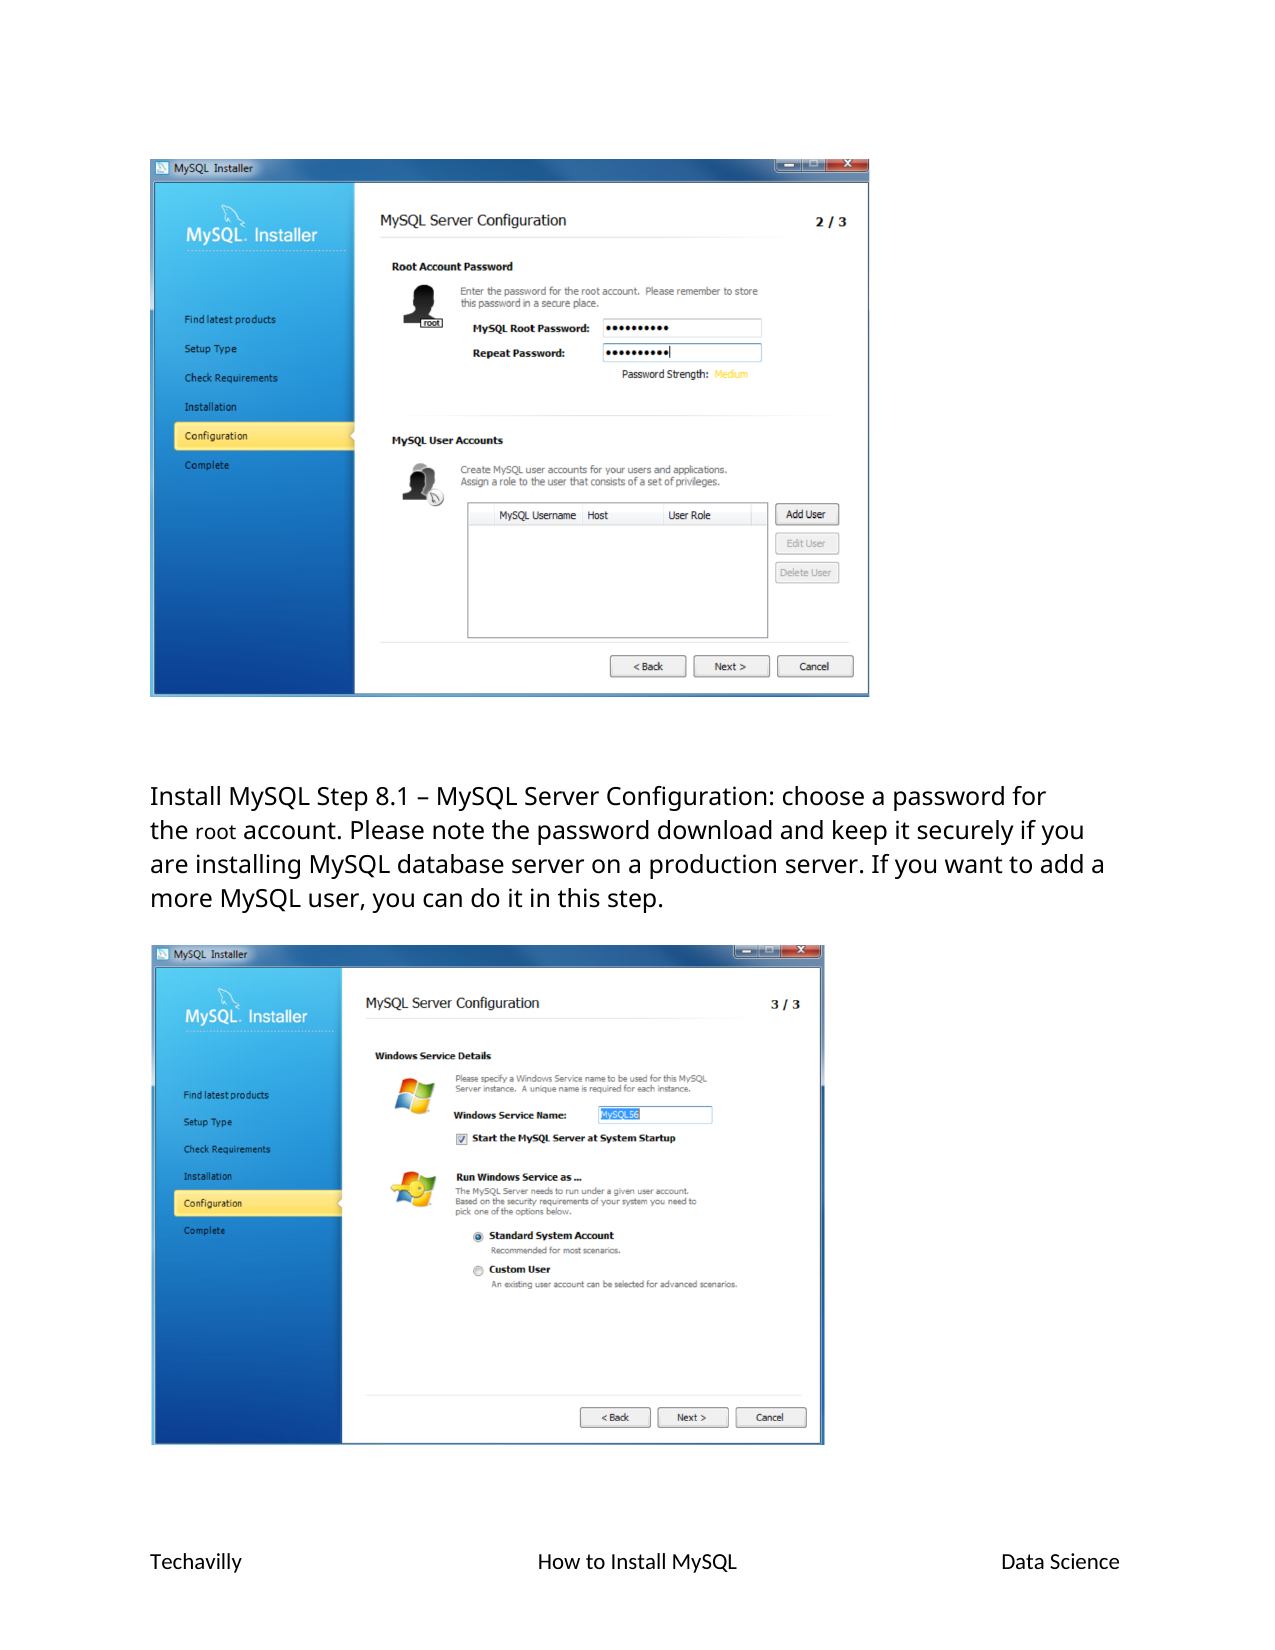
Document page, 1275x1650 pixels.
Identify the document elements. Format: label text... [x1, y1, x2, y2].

text Install MySQL Step 8.1 – MySQL Server Configuration: choose a password for the root account. Please note the password download and keep it securely if you are installing MySQL database server on a production server. If you want to add a more MySQL user, you can do it in this step. [150, 778, 1125, 914]
picture [150, 943, 826, 1445]
picture [150, 159, 870, 697]
